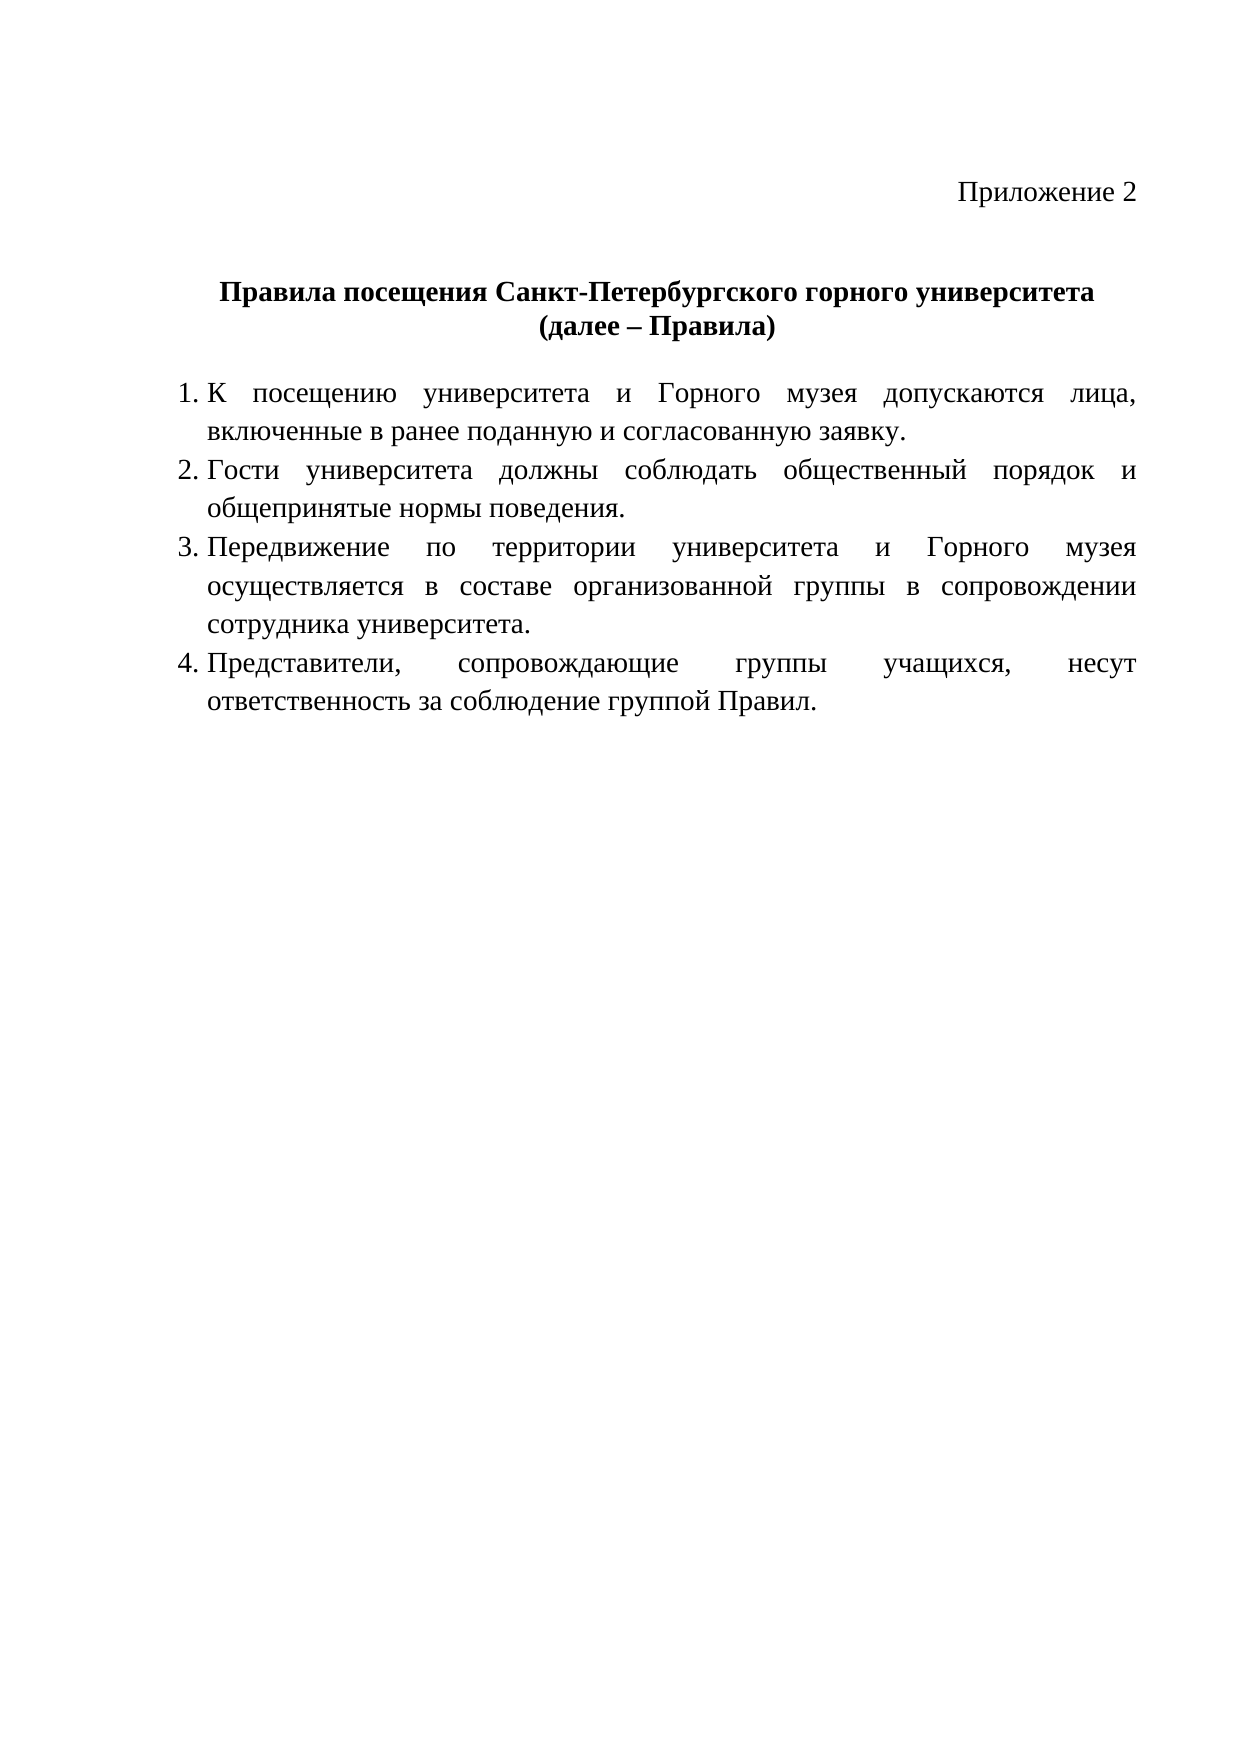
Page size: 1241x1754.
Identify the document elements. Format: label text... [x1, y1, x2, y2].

list Гости университета должны соблюдать общественный порядок и общепринятые нормы поведения. [177, 452, 1137, 524]
text (далее – Правила) [177, 308, 1137, 341]
list Передвижение по территории университета и Горного музея осуществляется в составе организованной группы в сопровождении сотрудника университета. [177, 529, 1137, 640]
list К посещению университета и Горного музея допускаются лица, включенные в ранее поданную и согласованную заявку. [177, 375, 1137, 447]
text Приложение 2 [177, 174, 1137, 207]
list Представители, сопровождающие группы учащихся, несут ответственность за соблюдение группой Правил. [177, 645, 1137, 717]
text Правила посещения Санкт-Петербургского горного университета [177, 274, 1137, 308]
